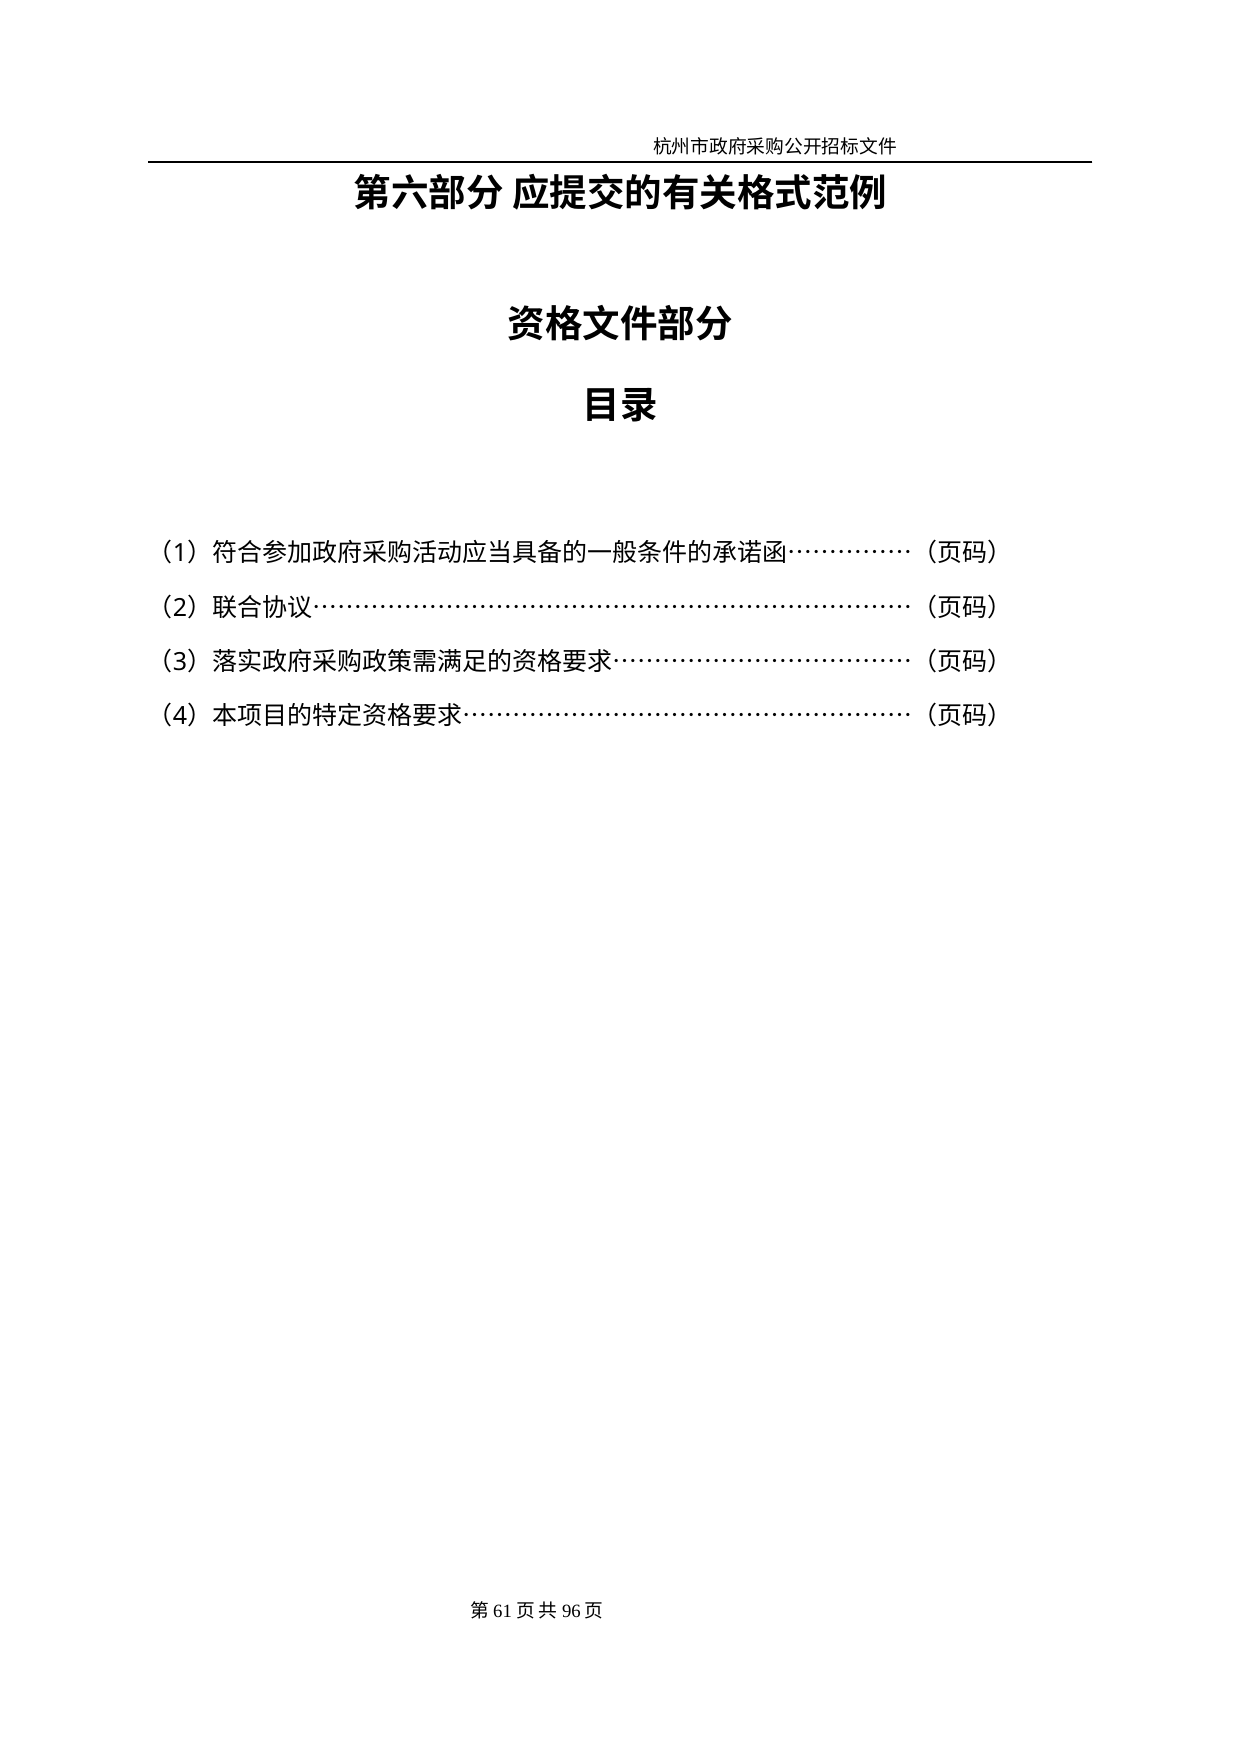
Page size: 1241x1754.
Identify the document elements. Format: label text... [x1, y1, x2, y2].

text （1）符合参加政府采购活动应当具备的一般条件的承诺函……………（页码） [148, 533, 1092, 569]
text （2）联合协议………………………………………………………………（页码） [148, 587, 1092, 623]
text 第六部分 应提交的有关格式范例 [148, 163, 1092, 217]
text 资格文件部分 [148, 293, 1092, 348]
text （3）落实政府采购政策需满足的资格要求………………………………（页码） [148, 641, 1092, 678]
text 目录 [148, 375, 1092, 429]
text （4）本项目的特定资格要求………………………………………………（页码） [148, 696, 1092, 732]
